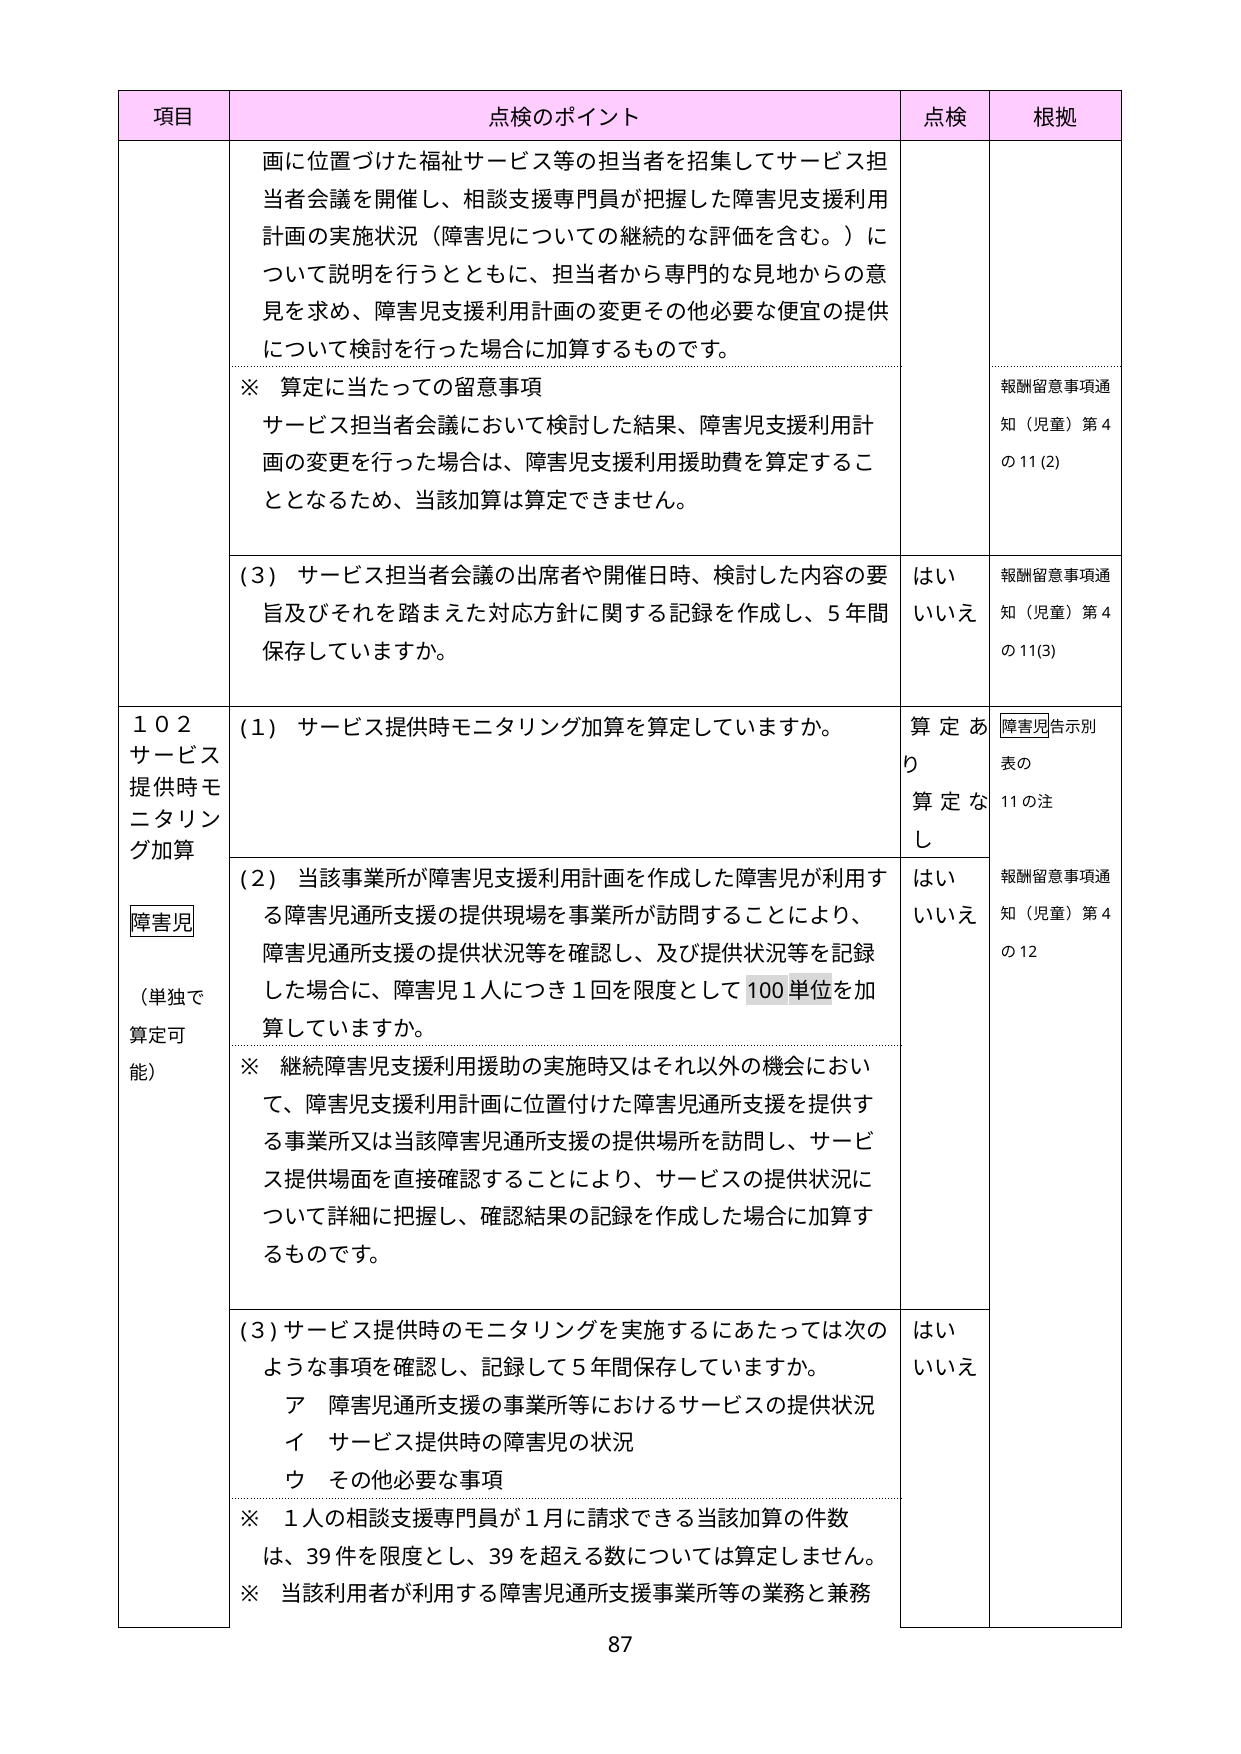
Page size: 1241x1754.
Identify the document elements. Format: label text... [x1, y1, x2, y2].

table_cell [230, 141, 900, 366]
table_cell 算定あり 算定なし [901, 707, 989, 857]
table_header 項目 [119, 91, 229, 140]
table_cell ※ 算定に当たっての留意事項 サービス担当者会議において検討した結果、障害児支援利用計画の変更を行った場合は、障害児支援利用援助費を算定することとなるため、当該加算は算定できません。 [230, 366, 900, 555]
table_cell 報酬留意事項通知（児童）第4の11 (2) [990, 366, 1121, 555]
table_header 点検 [901, 91, 989, 140]
table_cell はい いいえ [901, 858, 989, 1309]
table_header 点検のポイント [230, 91, 900, 140]
table_cell １０２ サービス提供時モニタリング加算 障害児 （単独で算定可能） [119, 707, 229, 1627]
table_cell (３) サービス担当者会議の出席者や開催日時、検討した内容の要旨及びそれを踏まえた対応方針に関する記録を作成し、5年間保存していますか。 [230, 556, 900, 706]
table_cell (１) サービス提供時モニタリング加算を算定していますか。 [230, 707, 900, 857]
table_cell ※ 継続障害児支援利用援助の実施時又はそれ以外の機会において、障害児支援利用計画に位置付けた障害児通所支援を提供する事業所又は当該障害児通所支援の提供場所を訪問し、サービス提供場面を直接確認することにより、サービスの提供状況について詳細に把握し、確認結果の記録を作成した場合に加算するものです。 [230, 1045, 900, 1309]
table_header 根拠 [990, 91, 1121, 140]
table_cell (３) サービス提供時のモニタリングを実施するにあたっては次のような事項を確認し、記録して５年間保存していますか。 ア 障害児通所支援の事業所等におけるサービスの提供状況 イ サービス提供時の障害児の状況 ウ その他必要な事項 [230, 1310, 900, 1497]
table_cell 障害児告示別表の 11の注 報酬留意事項通知（児童）第4の12 [990, 707, 1121, 1627]
table_cell はい いいえ [901, 556, 989, 706]
table_cell (２) 当該事業所が障害児支援利用計画を作成した障害児が利用する障害児通所支援の提供現場を事業所が訪問することにより、障害児通所支援の提供状況等を確認し、及び提供状況等を記録した場合に、障害児１人につき１回を限度として100単位を加算していますか。 [230, 858, 900, 1045]
table_cell 報酬留意事項通知（児童）第4の11(3) [990, 556, 1121, 706]
table_cell はい いいえ [901, 1310, 989, 1627]
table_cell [230, 1498, 900, 1627]
